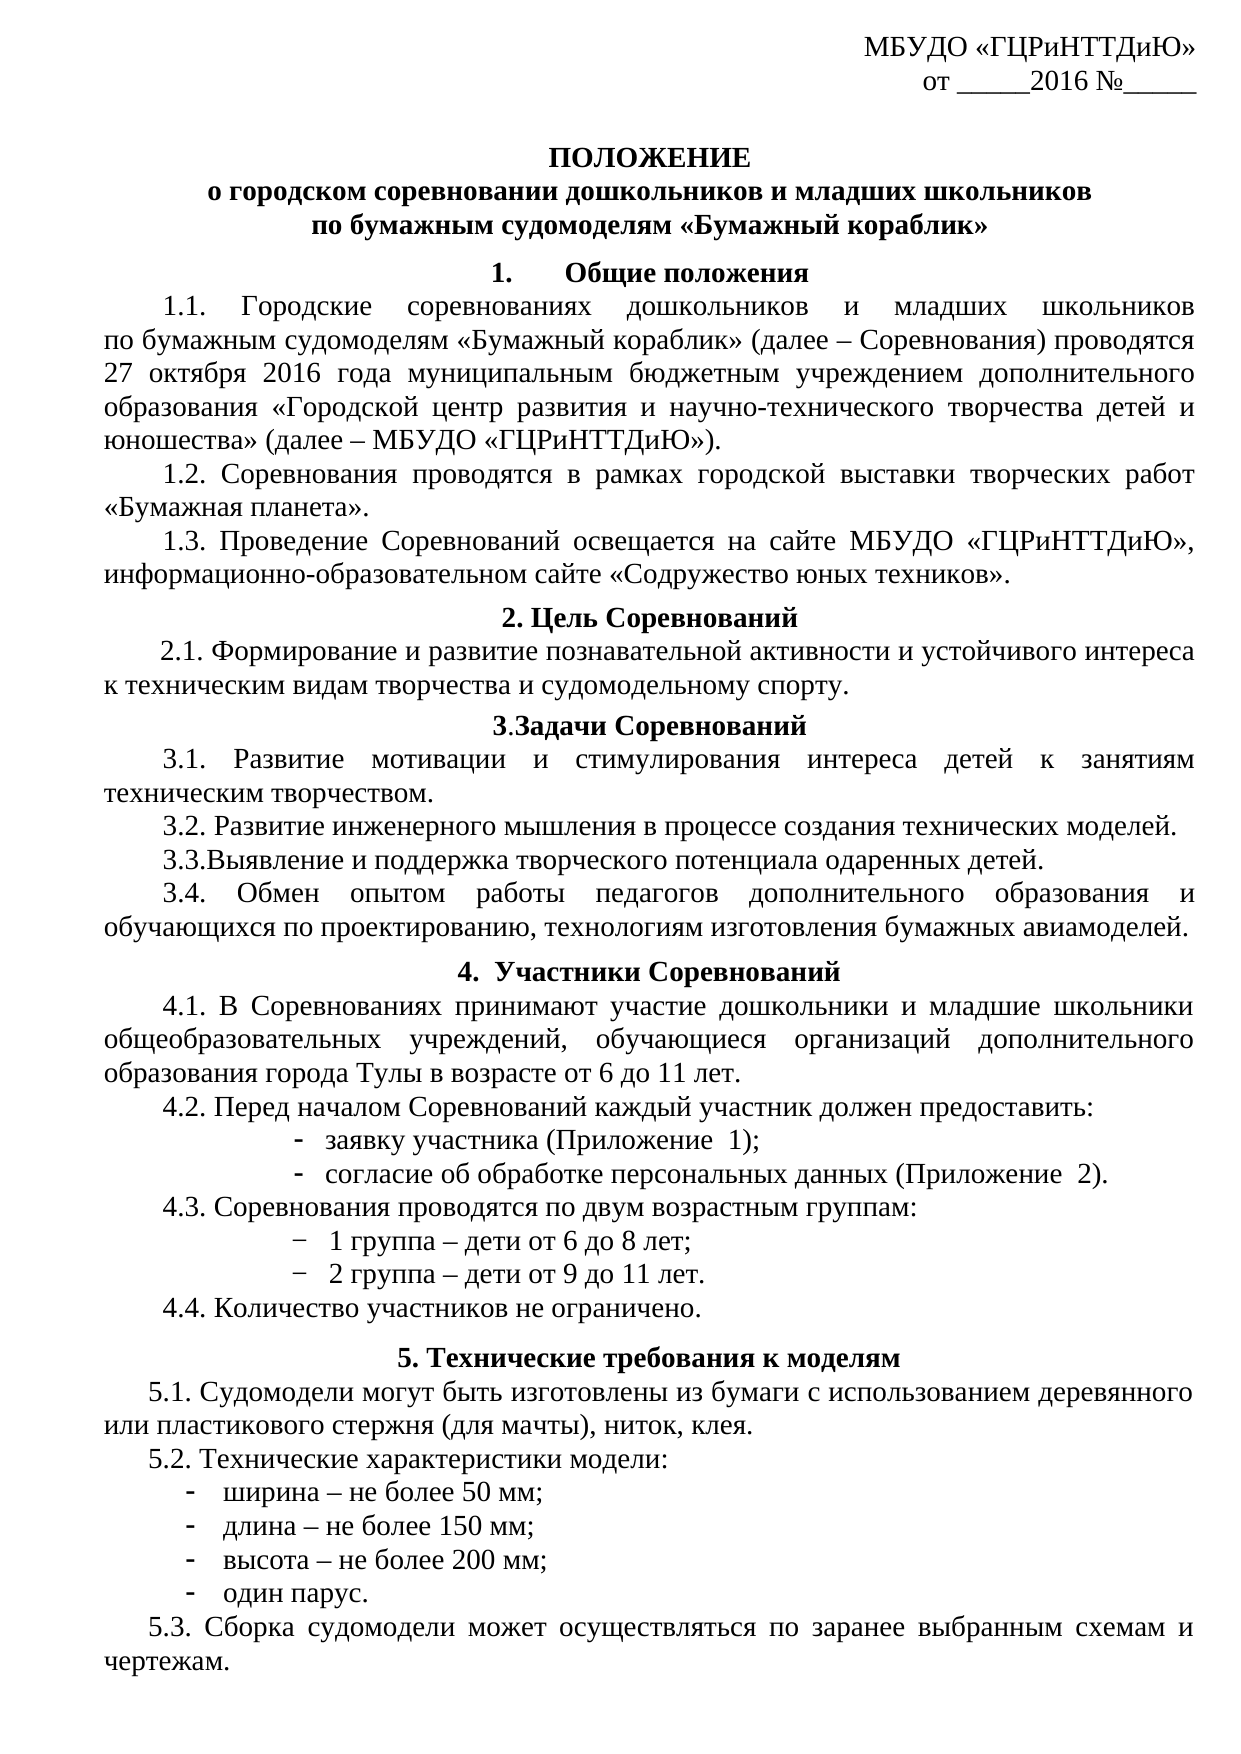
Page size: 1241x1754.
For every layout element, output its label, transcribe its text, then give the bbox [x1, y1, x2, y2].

list один парус. [185, 1576, 1195, 1609]
list согласие об обработке персональных данных (Приложение 2). [235, 1156, 1195, 1189]
text от _____2016 №_____ [103, 63, 1196, 97]
text 5.1. Судомодели могут быть изготовлены из бумаги с использованием деревянного или пластикового стержня (для мачты), ниток, клея. [103, 1374, 1195, 1441]
text 2.1. Формирование и развитие познавательной активности и устойчивого интереса к техническим видам творчества и судомодельному спорту. [103, 633, 1196, 700]
text ПОЛОЖЕНИЕ [103, 140, 1196, 173]
text 4.2. Перед началом Соревнований каждый участник должен предоставить: [103, 1089, 1195, 1122]
text 4.4. Количество участников не ограничено. [103, 1290, 1195, 1324]
text 1.1. Городские соревнованиях дошкольников и младших школьников по бумажным судомоделям «Бумажный кораблик» (далее – Соревнования) проводятся 27 октября 2016 года муниципальным бюджетным учреждением дополнительного образования «Городской центр развития и научно-технического творчества детей и юношества» (далее – МБУДО «ГЦРиНТТДиЮ»). [103, 288, 1196, 456]
text 5.3. Сборка судомодели может осуществляться по заранее выбранным схемам и чертежам. [103, 1609, 1195, 1676]
text 1.2. Соревнования проводятся в рамках городской выставки творческих работ «Бумажная планета». [103, 456, 1196, 523]
text 4.3. Соревнования проводятся по двум возрастным группам: [103, 1189, 1195, 1223]
list 1 группа – дети от 6 до 8 лет; [291, 1223, 1195, 1257]
text 4. Участники Соревнований [103, 954, 1195, 988]
text 1.3. Проведение Соревнований освещается на сайте МБУДО «ГЦРиНТТДиЮ», информационно-образовательном сайте «Содружество юных техников». [103, 523, 1196, 590]
text 3.2. Развитие инженерного мышления в процессе создания технических моделей. [103, 808, 1196, 842]
list Общие положения [103, 255, 1196, 288]
text МБУДО «ГЦРиНТТДиЮ» [103, 29, 1196, 63]
list ширина – не более 50 мм; [185, 1474, 1195, 1508]
text 5. Технические требования к моделям [103, 1340, 1195, 1374]
text 3.4. Обмен опытом работы педагогов дополнительного образования и обучающихся по проектированию, технологиям изготовления бумажных авиамоделей. [103, 875, 1196, 942]
text по бумажным судомоделям «Бумажный кораблик» [103, 207, 1196, 240]
list длина – не более 150 мм; [185, 1508, 1195, 1542]
text 3.1. Развитие мотивации и стимулирования интереса детей к занятиям техническим творчеством. [103, 741, 1196, 808]
text о городском соревновании дошкольников и младших школьников [103, 173, 1196, 207]
text 4.1. В Соревнованиях принимают участие дошкольники и младшие школьники общеобразовательных учреждений, обучающиеся организаций дополнительного образования города Тулы в возрасте от 6 до 11 лет. [103, 988, 1195, 1089]
list 2 группа – дети от 9 до 11 лет. [291, 1257, 1195, 1290]
list высота – не более 200 мм; [185, 1542, 1195, 1576]
text 3.3.Выявление и поддержка творческого потенциала одаренных детей. [103, 842, 1196, 875]
text 5.2. Технические характеристики модели: [103, 1441, 1195, 1474]
text 3.Задачи Соревнований [103, 708, 1196, 741]
text 2. Цель Соревнований [103, 600, 1196, 633]
list заявку участника (Приложение 1); [235, 1122, 1195, 1156]
